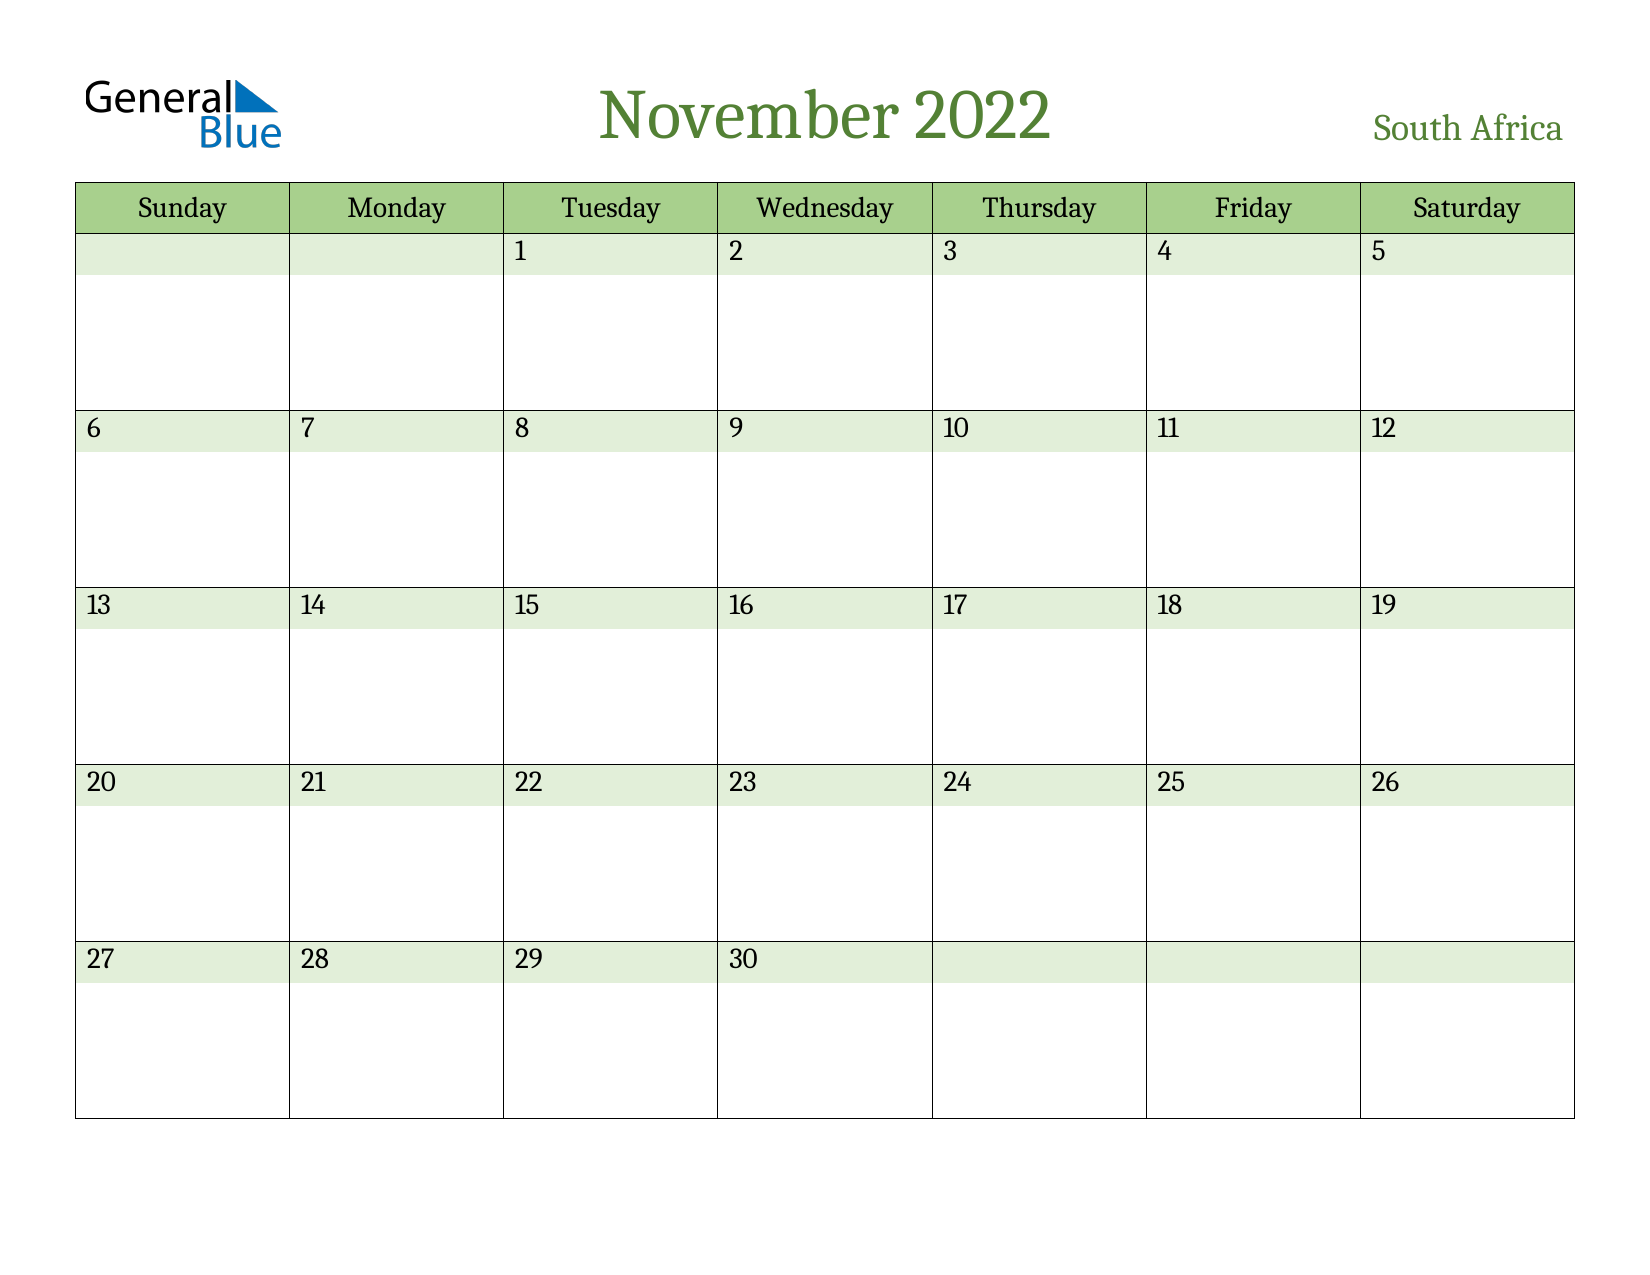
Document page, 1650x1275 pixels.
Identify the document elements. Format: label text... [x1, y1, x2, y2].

table_cell 19 [1361, 588, 1574, 629]
table_cell [1147, 275, 1360, 410]
table_cell 12 [1361, 411, 1574, 452]
table_cell [76, 275, 289, 410]
table_cell 4 [1147, 234, 1360, 275]
table_cell [718, 983, 932, 1118]
table_cell [290, 234, 503, 275]
table_cell [718, 629, 932, 764]
table_cell [290, 983, 503, 1118]
table_cell [1361, 275, 1574, 410]
table_cell 30 [718, 942, 932, 983]
table_cell 21 [290, 765, 503, 806]
table_cell Tuesday [504, 183, 717, 233]
table_cell [933, 629, 1146, 764]
table_cell [76, 234, 289, 275]
table_cell 1 [504, 234, 717, 275]
table_cell 7 [290, 411, 503, 452]
table_cell [1147, 629, 1360, 764]
table_cell [504, 275, 717, 410]
table_cell [1361, 452, 1574, 587]
table_cell [1147, 452, 1360, 587]
table_header November 2022 [504, 75, 1146, 182]
table_cell [1361, 983, 1574, 1118]
table_header South Africa [1146, 75, 1574, 182]
table_cell 20 [76, 765, 289, 806]
table_cell [504, 983, 717, 1118]
table_cell Saturday [1361, 183, 1574, 233]
table_cell [933, 806, 1146, 941]
table_cell 8 [504, 411, 717, 452]
table_cell 26 [1361, 765, 1574, 806]
table_cell Thursday [933, 183, 1146, 233]
table_cell 22 [504, 765, 717, 806]
table_cell [504, 452, 717, 587]
table_cell [504, 629, 717, 764]
table_cell 9 [718, 411, 932, 452]
table_cell 6 [76, 411, 289, 452]
table_cell [76, 983, 289, 1118]
table_cell 14 [290, 588, 503, 629]
table_cell [76, 452, 289, 587]
table_cell 24 [933, 765, 1146, 806]
table_cell [290, 629, 503, 764]
table_cell [1147, 983, 1360, 1118]
table_cell [76, 806, 289, 941]
table_cell 17 [933, 588, 1146, 629]
table_cell [933, 942, 1146, 983]
table_cell 10 [933, 411, 1146, 452]
table_cell Monday [290, 183, 503, 233]
table_cell [718, 452, 932, 587]
table_cell [1147, 942, 1360, 983]
table_header [76, 75, 503, 182]
table_cell 13 [76, 588, 289, 629]
table_cell Sunday [76, 183, 289, 233]
table_cell 5 [1361, 234, 1574, 275]
table_cell [933, 452, 1146, 587]
table_cell [290, 806, 503, 941]
table_cell 16 [718, 588, 932, 629]
table_cell 27 [76, 942, 289, 983]
table_cell [933, 275, 1146, 410]
picture [86, 80, 281, 148]
table_cell [1147, 806, 1360, 941]
table_cell [718, 275, 932, 410]
table_cell Wednesday [718, 183, 932, 233]
table_cell [290, 452, 503, 587]
table_cell [504, 806, 717, 941]
table_cell 23 [718, 765, 932, 806]
table_cell [933, 983, 1146, 1118]
table_cell Friday [1147, 183, 1360, 233]
table_cell 18 [1147, 588, 1360, 629]
table_cell [290, 275, 503, 410]
table_cell [718, 806, 932, 941]
table_cell [76, 629, 289, 764]
table_cell [1361, 942, 1574, 983]
table_cell 3 [933, 234, 1146, 275]
table_cell [1361, 629, 1574, 764]
table_cell 28 [290, 942, 503, 983]
table_cell 2 [718, 234, 932, 275]
table_cell 11 [1147, 411, 1360, 452]
table_cell [1361, 806, 1574, 941]
table_cell 15 [504, 588, 717, 629]
table_cell 29 [504, 942, 717, 983]
table_cell 25 [1147, 765, 1360, 806]
